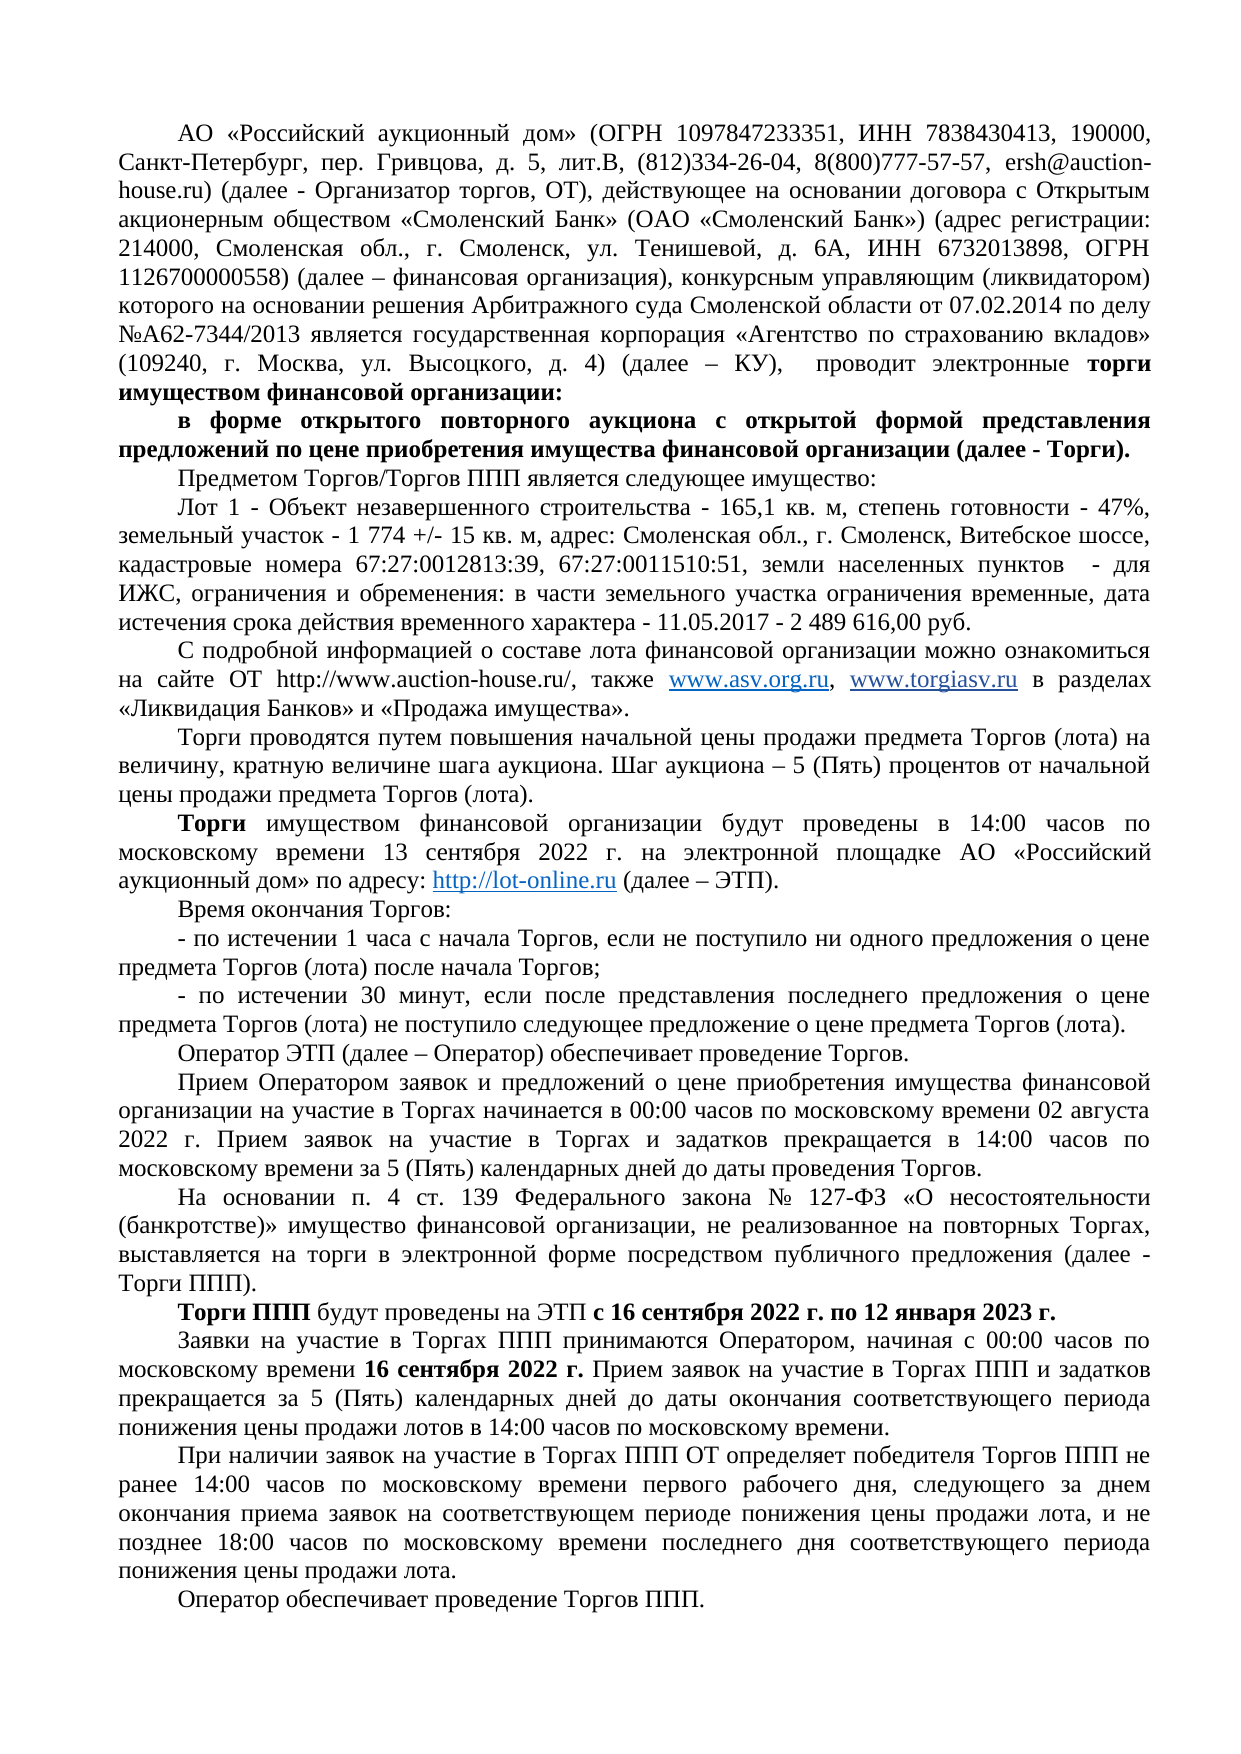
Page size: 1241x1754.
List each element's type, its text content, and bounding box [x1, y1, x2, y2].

text Время окончания Торгов: [118, 894, 1151, 923]
text Оператор обеспечивает проведение Торгов ППП. [118, 1584, 1151, 1613]
text Торги ППП будут проведены на ЭТП с 16 сентября 2022 г. по 12 января 2023 г. [593, 1297, 1151, 1326]
text - по истечении 30 минут, если после представления последнего предложения о цене предмета Торгов (лота) не поступило следующее предложение о цене предмета Торгов (лота). [118, 981, 1151, 1038]
text Предметом Торгов/Торгов ППП является следующее имущество: [118, 463, 1151, 492]
text На основании п. 4 ст. 139 Федерального закона № 127-ФЗ «О несостоятельности (банкротстве)» имущество финансовой организации, не реализованное на повторных Торгах, выставляется на торги в электронной форме посредством публичного предложения (далее - Торги ППП). [118, 1182, 1151, 1297]
text С подробной информацией о составе лота финансовой организации можно ознакомиться на сайте ОТ http://www.auction-house.ru/, также www.asv.org.ru, www.torgiasv.ru в разделах «Ликвидация Банков» и «Продажа имущества». [118, 636, 1151, 722]
text Лот 1 - Объект незавершенного строительства - 165,1 кв. м, степень готовности - 47%, земельный участок - 1 774 +/- 15 кв. м, адрес: Смоленская обл., г. Смоленск, Витебское шоссе, кадастровые номера 67:27:0012813:39, 67:27:0011510:51, земли населенных пунктов - для ИЖС, ограничения и обременения: в части земельного участка ограничения временные, дата истечения срока действия временного характера - 11.05.2017 - 2 489 616,00 руб. [118, 492, 1151, 636]
text Заявки на участие в Торгах ППП принимаются Оператором, начиная с 00:00 часов по московскому времени 16 сентября 2022 г. Прием заявок на участие в Торгах ППП и задатков прекращается за 5 (Пять) календарных дней до даты окончания соответствующего периода понижения цены продажи лотов в 14:00 часов по московскому времени. [118, 1326, 1151, 1441]
text Оператор ЭТП (далее – Оператор) обеспечивает проведение Торгов. [118, 1038, 1151, 1067]
text - по истечении 1 часа с начала Торгов, если не поступило ни одного предложения о цене предмета Торгов (лота) после начала Торгов; [118, 923, 1151, 981]
text Торги проводятся путем повышения начальной цены продажи предмета Торгов (лота) на величину, кратную величине шага аукциона. Шаг аукциона – 5 (Пять) процентов от начальной цены продажи предмета Торгов (лота). [118, 722, 1151, 808]
text Торги ППП будут проведены на ЭТП с 16 сентября 2022 г. по 12 января 2023 г. [118, 1297, 311, 1326]
text Прием Оператором заявок и предложений о цене приобретения имущества финансовой организации на участие в Торгах начинается в 00:00 часов по московскому времени 02 августа 2022 г. Прием заявок на участие в Торгах и задатков прекращается в 14:00 часов по московскому времени за 5 (Пять) календарных дней до даты проведения Торгов. [118, 1067, 1151, 1182]
text в форме открытого повторного аукциона с открытой формой представления предложений по цене приобретения имущества финансовой организации (далее - Торги). [118, 406, 1151, 463]
text Торги имуществом финансовой организации будут проведены в 14:00 часов по московскому времени 13 сентября 2022 г. на электронной площадке АО «Российский аукционный дом» по адресу: http://lot-online.ru (далее – ЭТП). [118, 808, 1151, 894]
text АО «Российский аукционный дом» (ОГРН 1097847233351, ИНН 7838430413, 190000, Санкт-Петербург, пер. Гривцова, д. 5, лит.В, (812)334-26-04, 8(800)777-57-57, ersh@auction-house.ru) (далее - Организатор торгов, ОТ), действующее на основании договора с Открытым акционерным обществом «Смоленский Банк» (ОАО «Смоленский Банк») (адрес регистрации: 214000, Смоленская обл., г. Смоленск, ул. Тенишевой, д. 6А, ИНН 6732013898, ОГРН 1126700000558) (далее – финансовая организация), конкурсным управляющим (ликвидатором) которого на основании решения Арбитражного суда Смоленской области от 07.02.2014 по делу №А62-7344/2013 является государственная корпорация «Агентство по страхованию вкладов» (109240, г. Москва, ул. Высоцкого, д. 4) (далее – КУ), проводит электронные торги имуществом финансовой организации: [118, 118, 1151, 406]
text При наличии заявок на участие в Торгах ППП ОТ определяет победителя Торгов ППП не ранее 14:00 часов по московскому времени первого рабочего дня, следующего за днем окончания приема заявок на соответствующем периоде понижения цены продажи лота, и не позднее 18:00 часов по московскому времени последнего дня соответствующего периода понижения цены продажи лота. [118, 1441, 1151, 1584]
